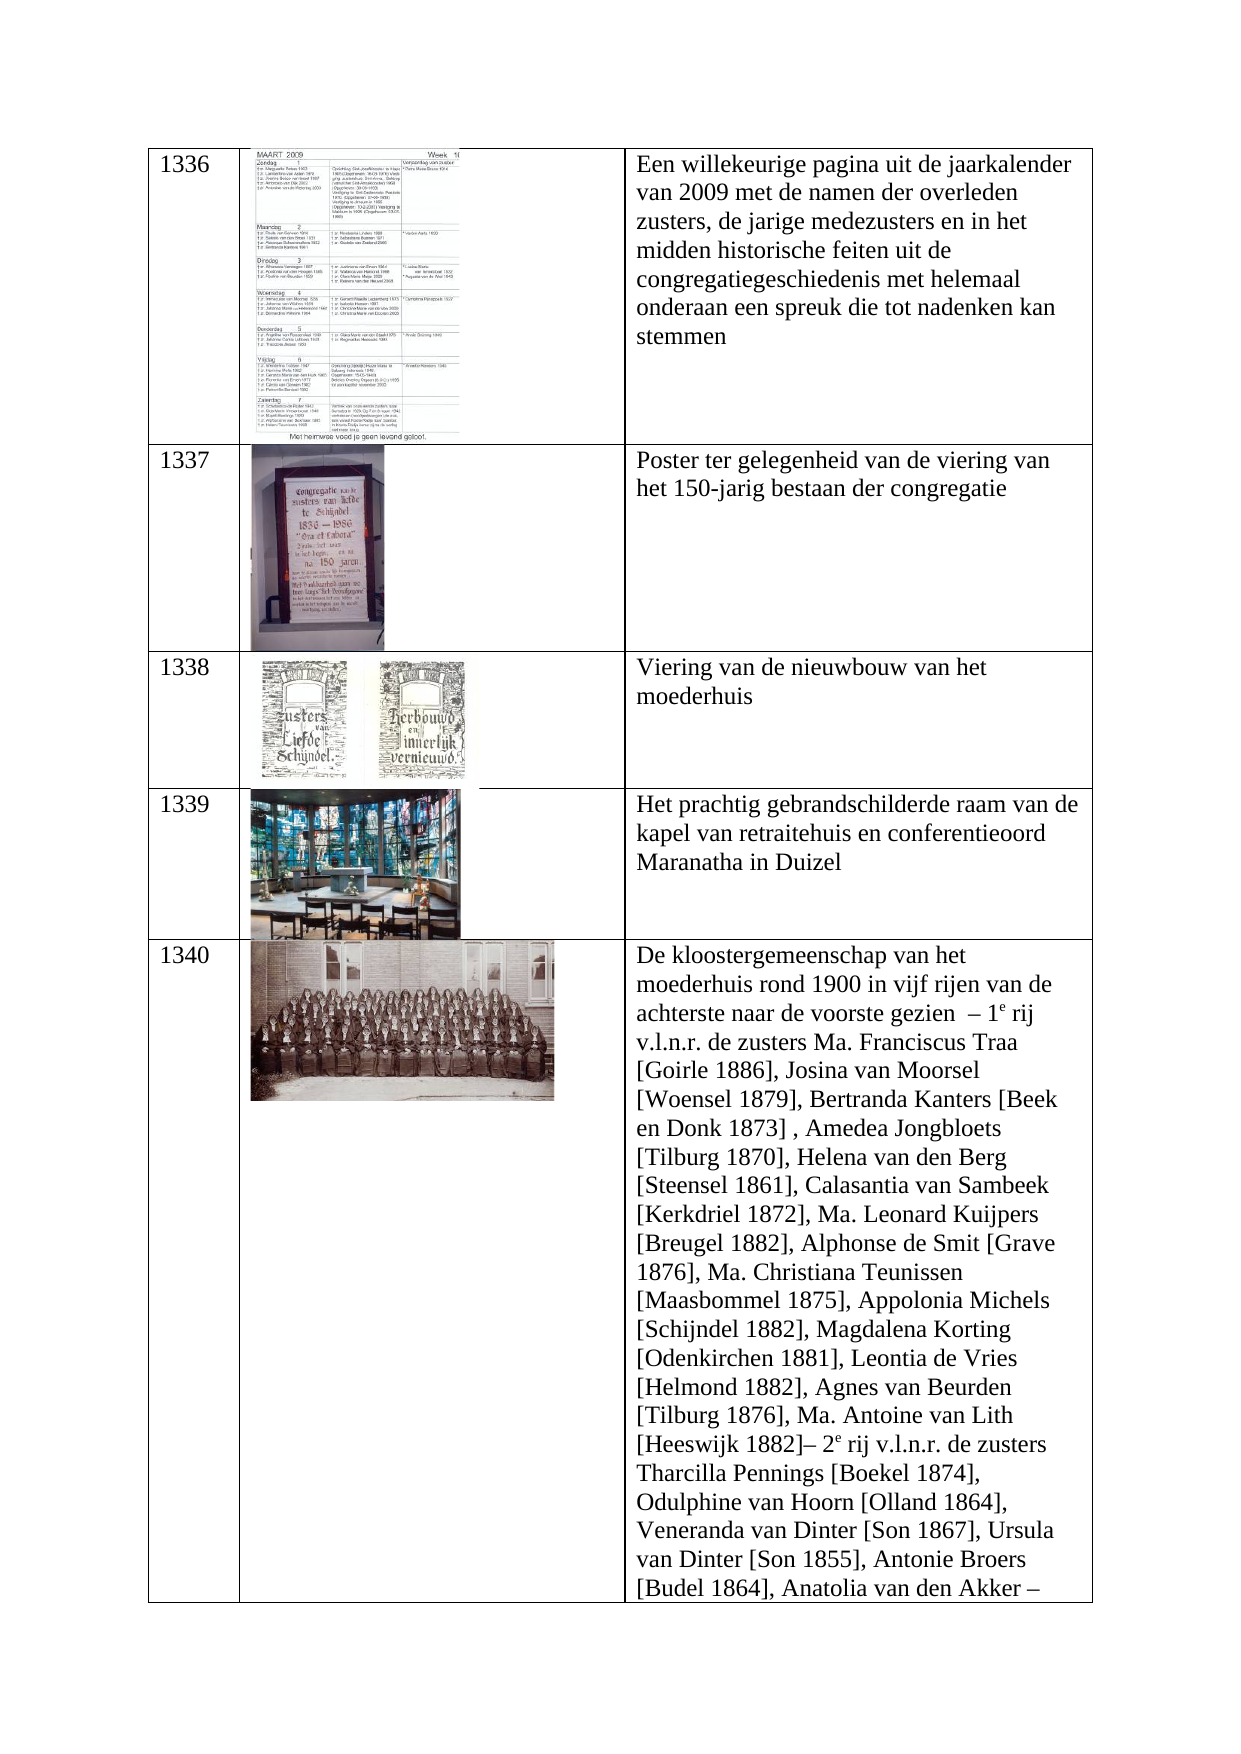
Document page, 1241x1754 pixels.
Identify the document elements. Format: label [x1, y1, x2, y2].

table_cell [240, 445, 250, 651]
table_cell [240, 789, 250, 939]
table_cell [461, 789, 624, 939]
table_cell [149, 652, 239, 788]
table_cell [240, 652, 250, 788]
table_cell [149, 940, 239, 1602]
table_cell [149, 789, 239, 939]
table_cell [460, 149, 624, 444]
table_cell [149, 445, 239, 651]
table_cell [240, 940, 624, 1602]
picture [250, 652, 555, 1101]
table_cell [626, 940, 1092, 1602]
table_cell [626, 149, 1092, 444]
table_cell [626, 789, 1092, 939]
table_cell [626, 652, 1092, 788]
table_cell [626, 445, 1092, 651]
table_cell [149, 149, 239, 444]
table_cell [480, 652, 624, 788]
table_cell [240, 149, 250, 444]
picture [250, 148, 460, 651]
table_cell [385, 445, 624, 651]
